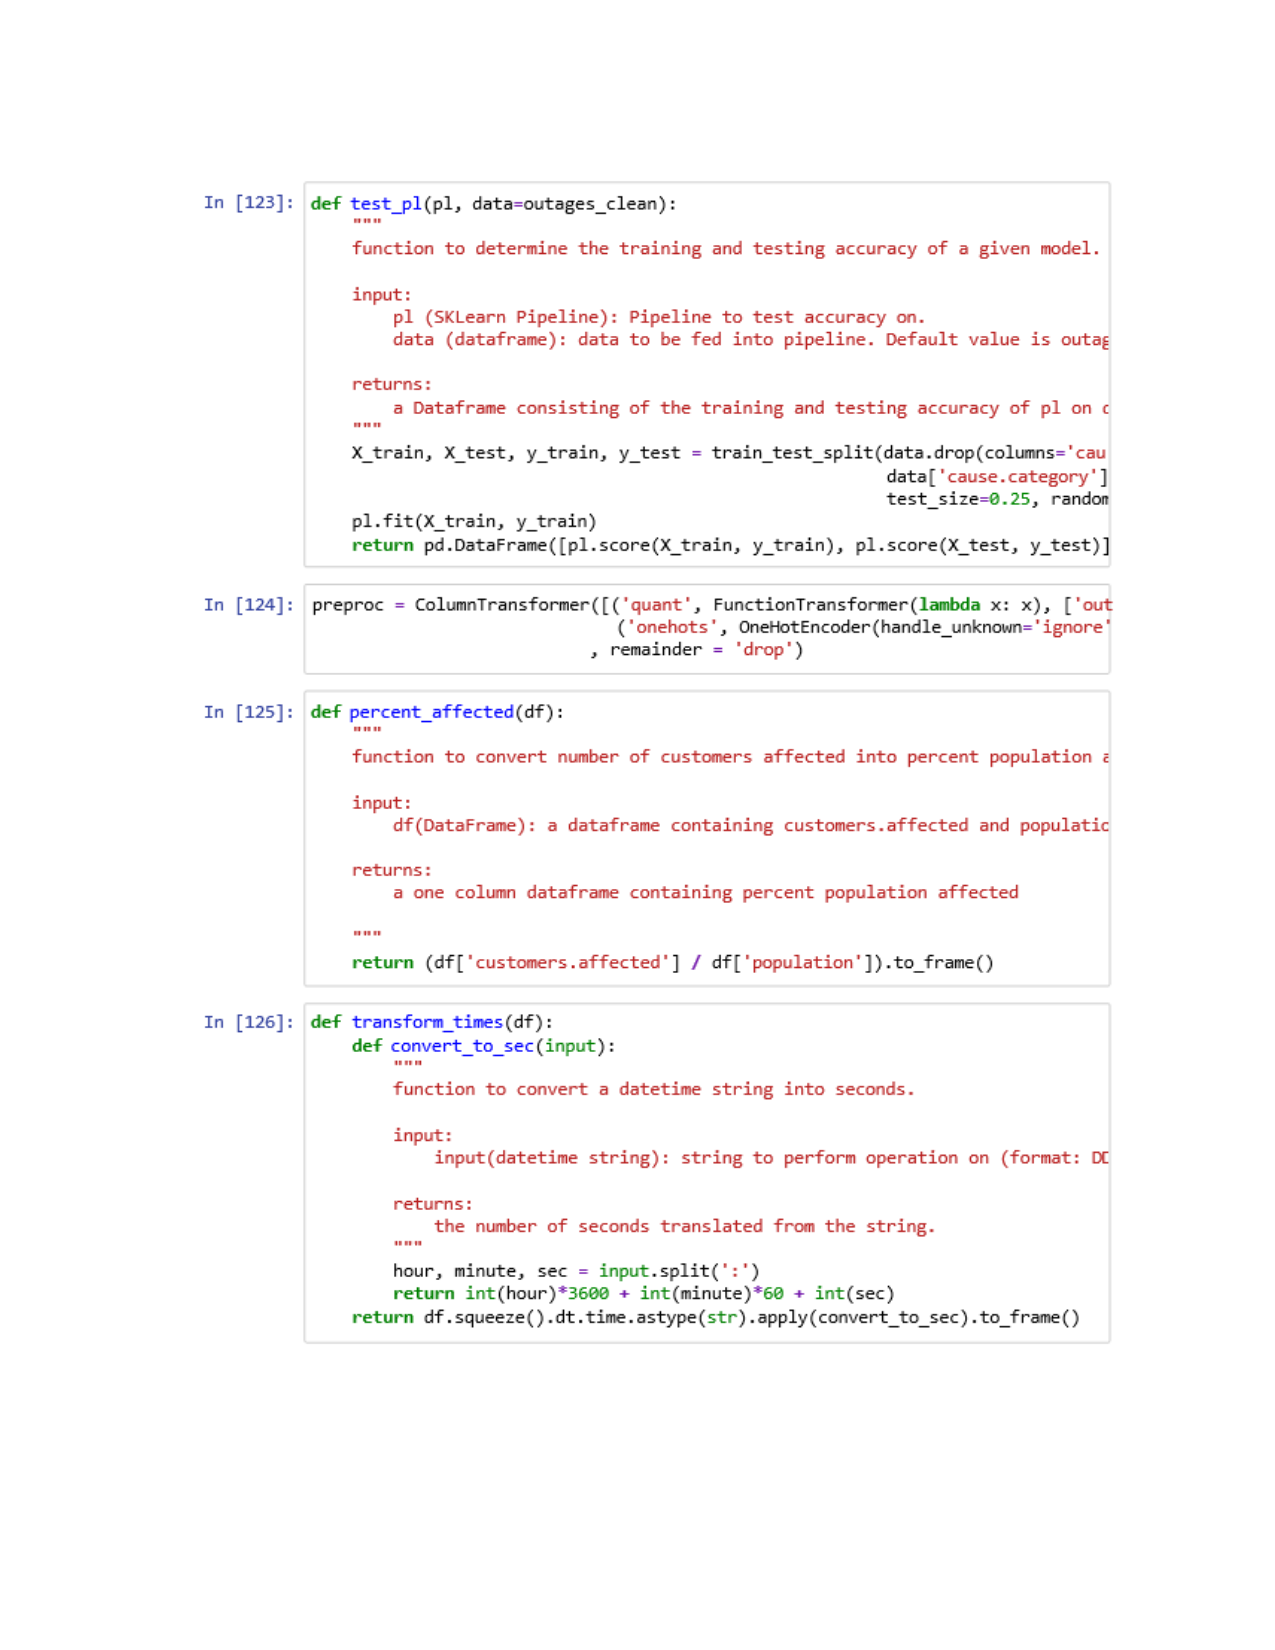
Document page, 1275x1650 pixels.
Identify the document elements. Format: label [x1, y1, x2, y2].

picture [177, 177, 1128, 1359]
